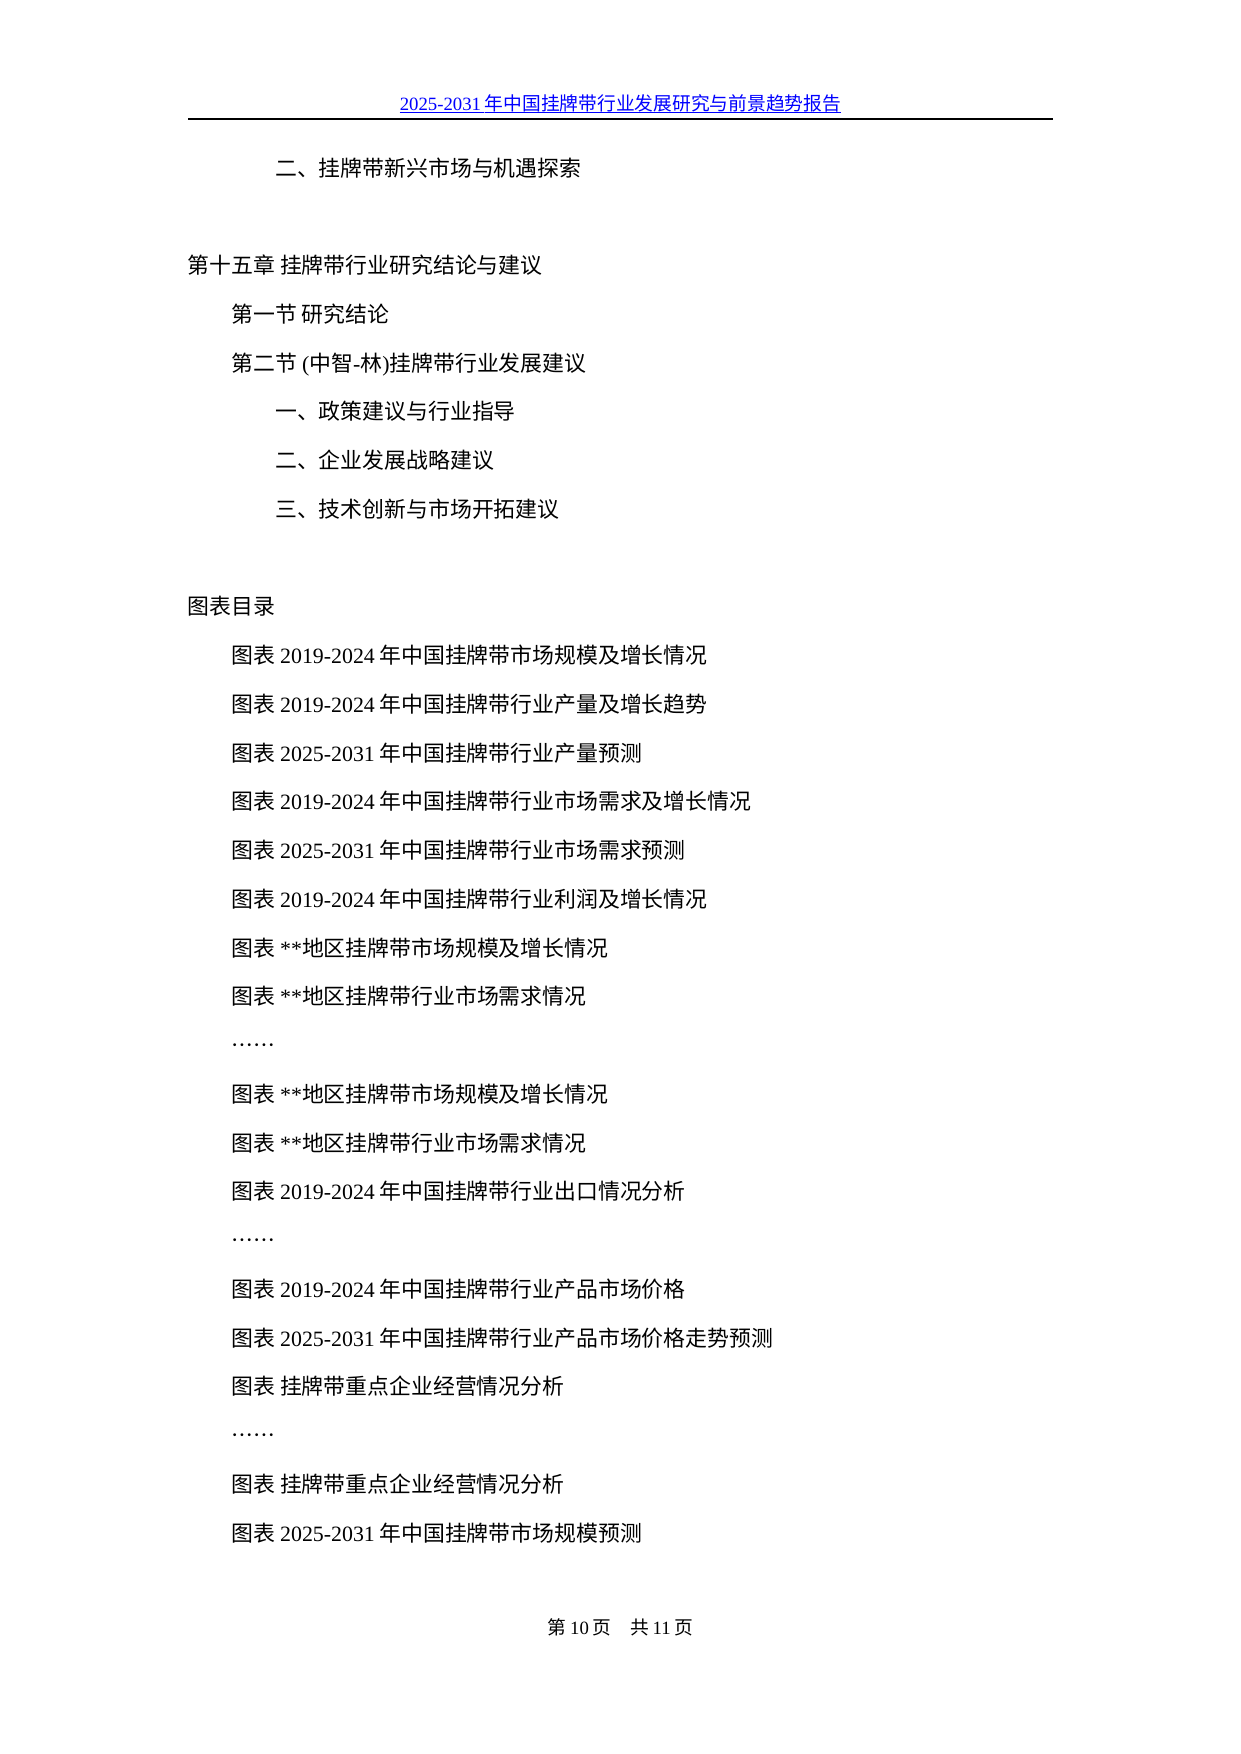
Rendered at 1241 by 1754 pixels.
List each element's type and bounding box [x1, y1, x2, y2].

text [187, 150, 1053, 1548]
